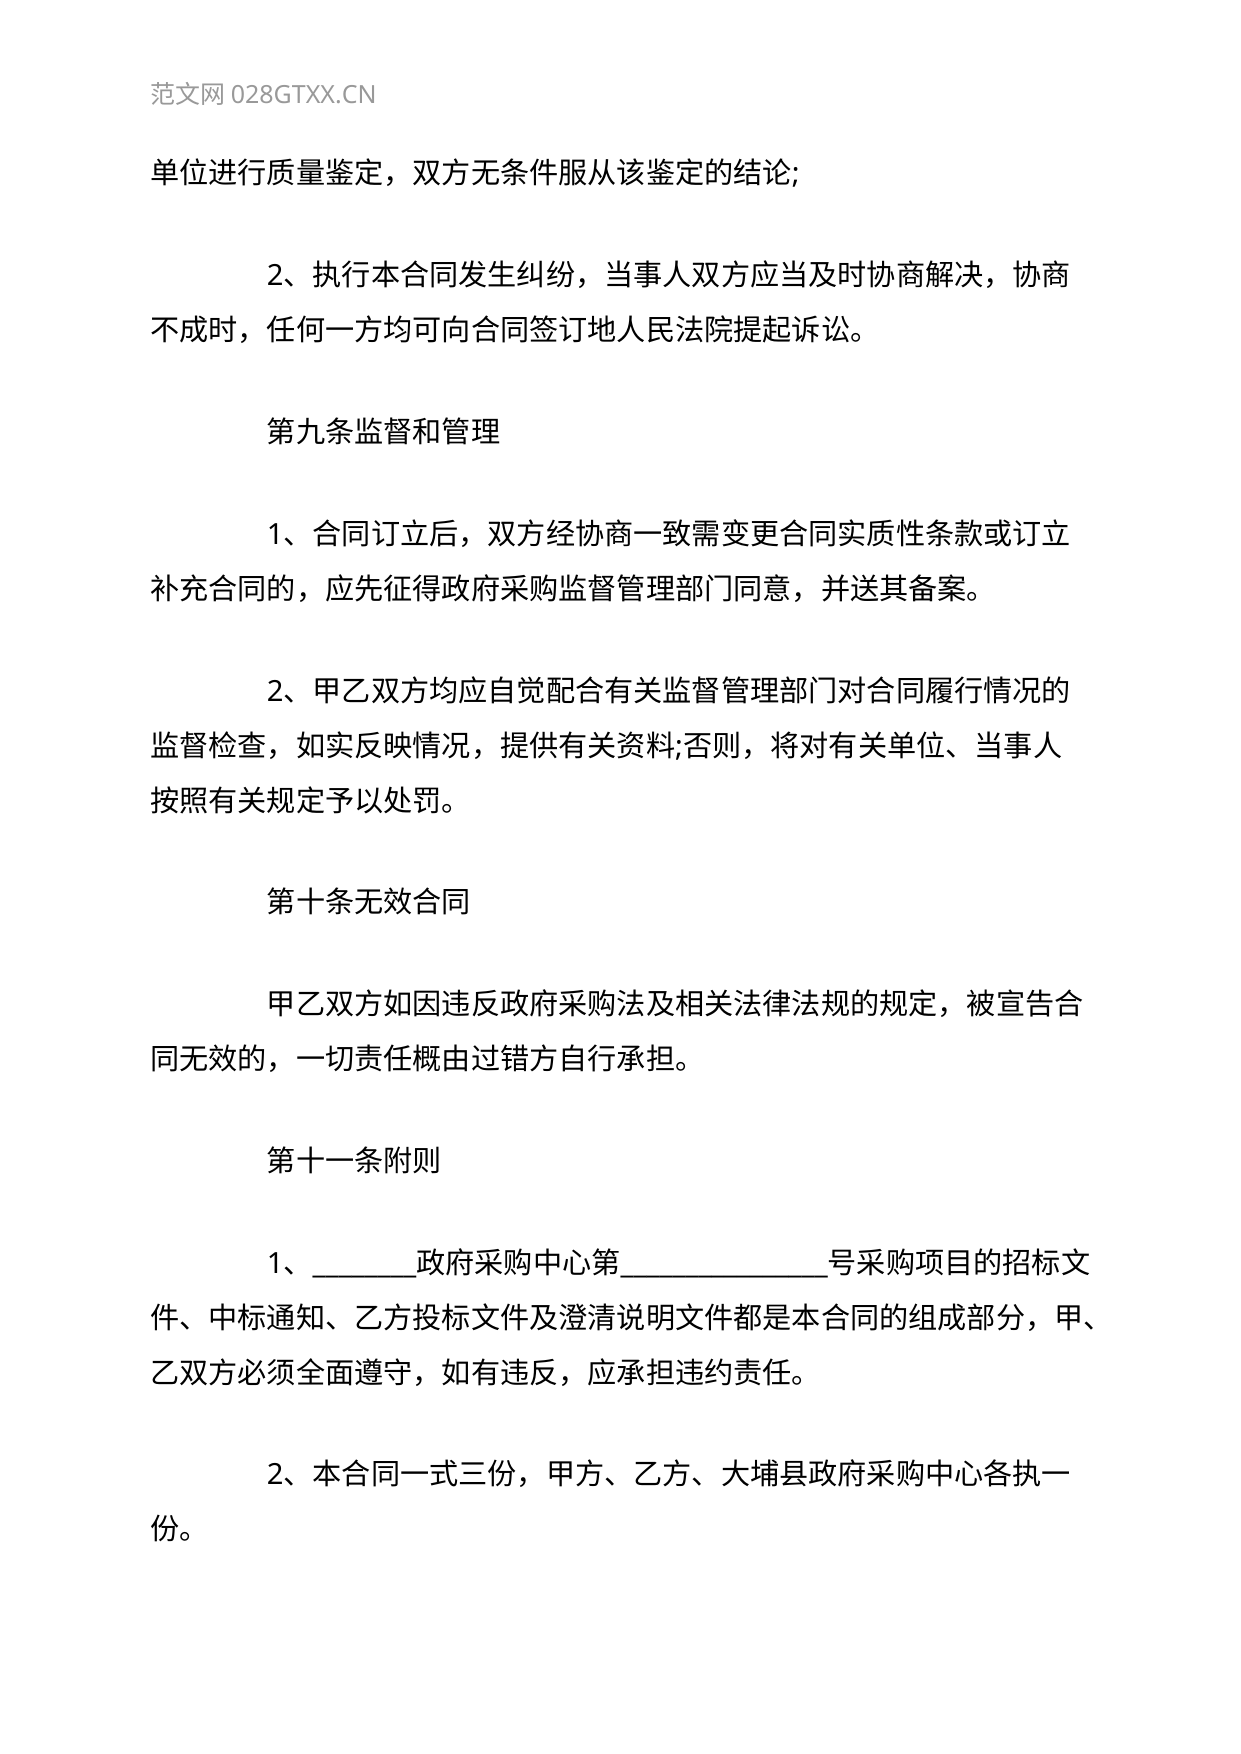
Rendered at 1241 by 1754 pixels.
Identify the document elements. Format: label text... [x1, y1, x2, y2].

text 第十一条附则 [150, 1137, 1090, 1180]
text 第十条无效合同 [150, 879, 1090, 921]
text 2、甲乙双方均应自觉配合有关监督管理部门对合同履行情况的监督检查，如实反映情况，提供有关资料;否则，将对有关单位、当事人按照有关规定予以处罚。 [150, 667, 1090, 819]
text 甲乙双方如因违反政府采购法及相关法律法规的规定，被宣告合同无效的，一切责任概由过错方自行承担。 [150, 981, 1090, 1078]
text 2、执行本合同发生纠纷，当事人双方应当及时协商解决，协商不成时，任何一方均可向合同签订地人民法院提起诉讼。 [150, 252, 1090, 349]
text 第九条监督和管理 [150, 409, 1090, 451]
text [150, 150, 1090, 192]
text 2、本合同一式三份，甲方、乙方、大埔县政府采购中心各执一份。 [150, 1451, 1090, 1548]
text 1、________政府采购中心第________________号采购项目的招标文件、中标通知、乙方投标文件及澄清说明文件都是本合同的组成部分，甲、乙双方必须全面遵守，如有违反，应承担违约责任。 [150, 1239, 1090, 1391]
text 1、合同订立后，双方经协商一致需变更合同实质性条款或订立补充合同的，应先征得政府采购监督管理部门同意，并送其备案。 [150, 511, 1090, 608]
